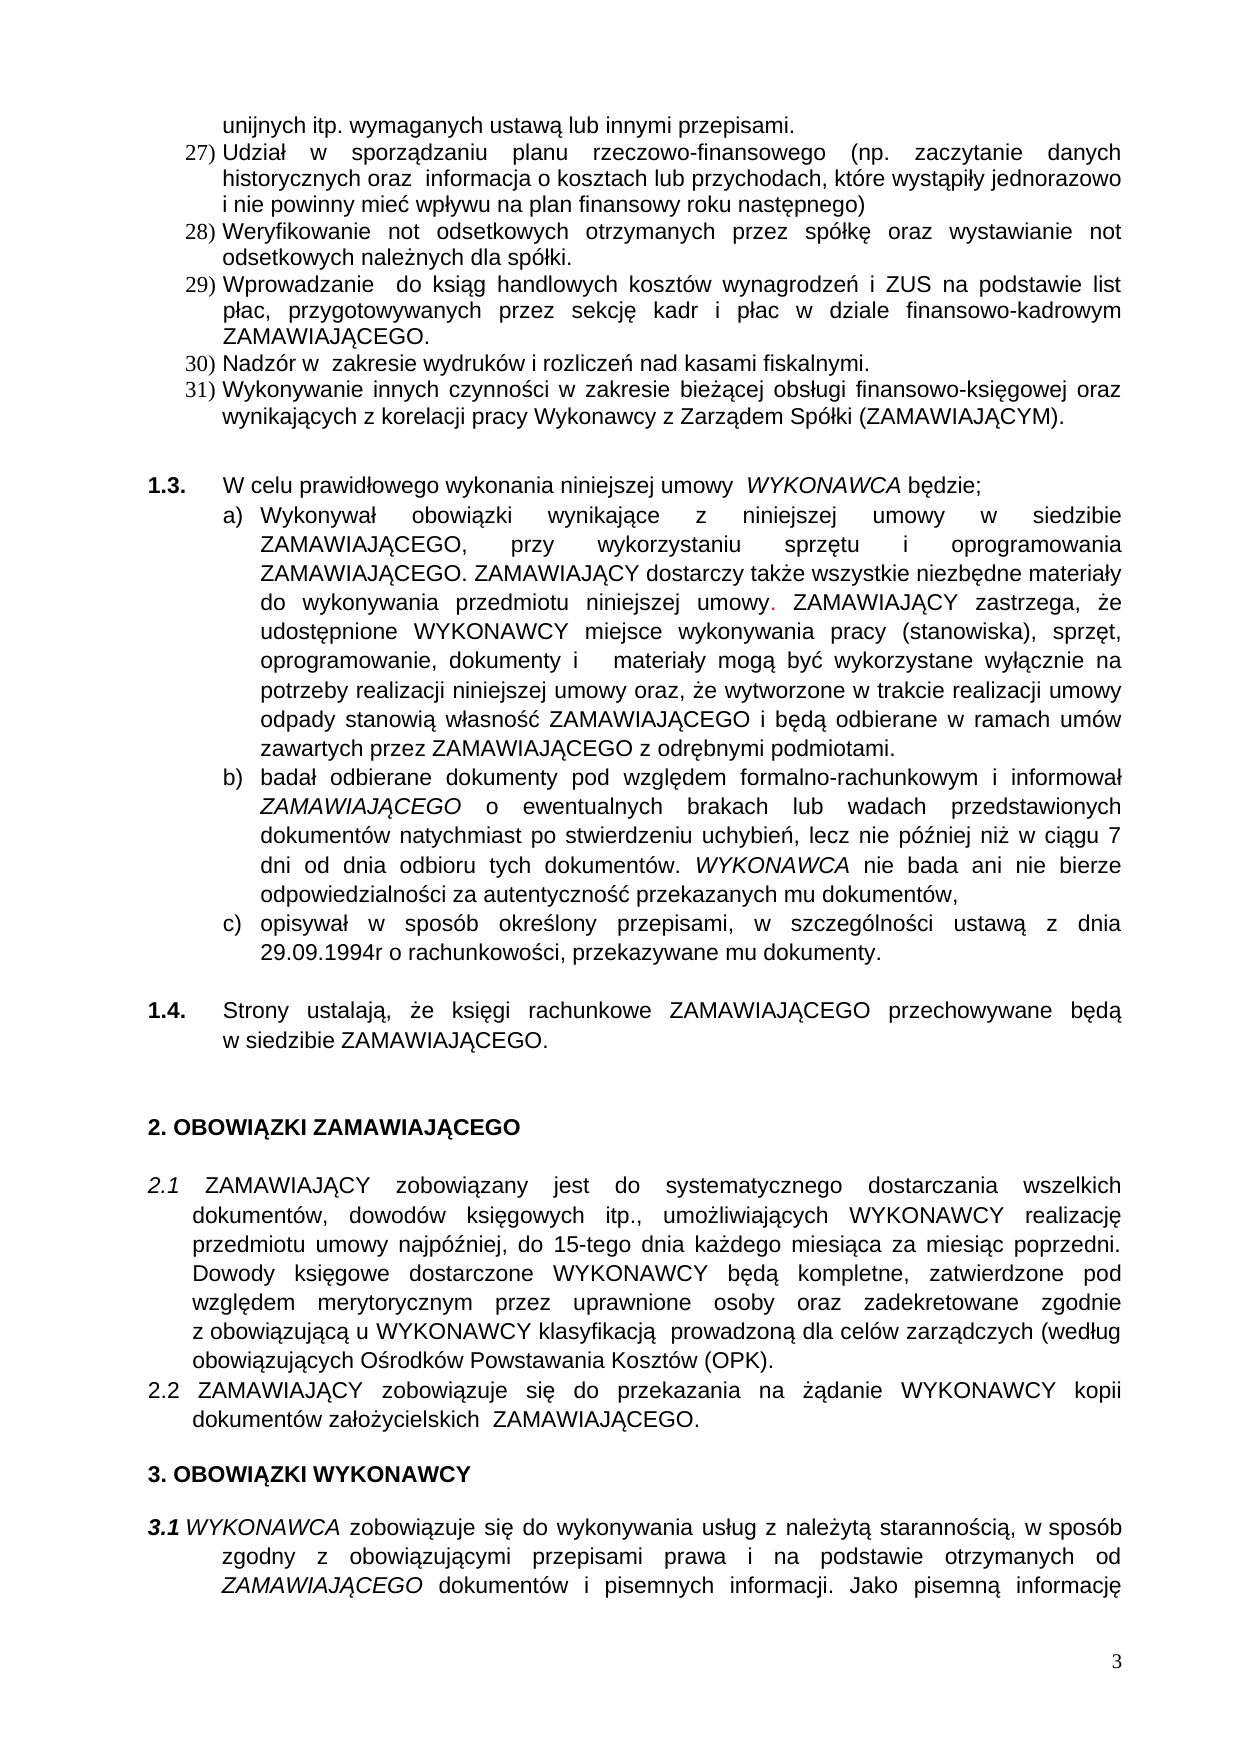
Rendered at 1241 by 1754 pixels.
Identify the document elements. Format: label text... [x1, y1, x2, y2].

list Strony ustalają, że księgi rachunkowe ZAMAWIAJĄCEGO przechowywane będą w siedzibie ZAMAWIAJĄCEGO. [148, 996, 1122, 1054]
text 2.2 ZAMAWIAJĄCY zobowiązuje się do przekazania na żądanie WYKONAWCY kopii dokumentów założycielskich ZAMAWIAJĄCEGO. [148, 1375, 1122, 1433]
list Wprowadzanie do ksiąg handlowych kosztów wynagrodzeń i ZUS na podstawie list płac, przygotowywanych przez sekcję kadr i płac w dziale finansowo-kadrowym ZAMAWIAJĄCEGO. [185, 271, 1122, 350]
list opisywał w sposób określony przepisami, w szczególności ustawą z dnia 29.09.1994r o rachunkowości, przekazywane mu dokumenty. [223, 908, 1122, 966]
list Nadzór w zakresie wydruków i rozliczeń nad kasami fiskalnymi. [185, 350, 1122, 376]
list Weryfikowanie not odsetkowych otrzymanych przez spółkę oraz wystawianie not odsetkowych należnych dla spółki. [185, 218, 1122, 271]
list Udział w sporządzaniu planu rzeczowo-finansowego (np. zaczytanie danych historycznych oraz informacja o kosztach lub przychodach, które wystąpiły jednorazowo i nie powinny mieć wpływu na plan finansowy roku następnego) [185, 138, 1122, 218]
text 2. OBOWIĄZKI ZAMAWIAJĄCEGO [148, 1112, 1122, 1141]
list badał odbierane dokumenty pod względem formalno-rachunkowym i informował Zamawiającego o ewentualnych brakach lub wadach przedstawionych dokumentów natychmiast po stwierdzeniu uchybień, lecz nie później niż w ciągu 7 dni od dnia odbioru tych dokumentów. WYKONAWCA nie bada ani nie bierze odpowiedzialności za autentyczność przekazanych mu dokumentów, [223, 762, 1122, 908]
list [148, 1512, 1122, 1600]
text 2.1 ZAMAWIAJĄCY zobowiązany jest do systematycznego dostarczania wszelkich dokumentów, dowodów księgowych itp., umożliwiających WYKONAWCY realizację przedmiotu umowy najpóźniej, do 15-tego dnia każdego miesiąca za miesiąc poprzedni. Dowody księgowe dostarczone WYKONAWCY będą kompletne, zatwierdzone pod względem merytorycznym przez uprawnione osoby oraz zadekretowane zgodnie z obowiązującą u WYKONAWCY klasyfikacją prowadzoną dla celów zarządczych (według obowiązujących Ośrodków Powstawania Kosztów (OPK). [148, 1171, 1122, 1375]
list Wykonywał obowiązki wynikające z niniejszej umowy w siedzibie ZAMAWIAJĄCEGO, przy wykorzystaniu sprzętu i oprogramowania ZAMAWIAJĄCEGO. ZAMAWIAJĄCY dostarczy także wszystkie niezbędne materiały do wykonywania przedmiotu niniejszej umowy. ZAMAWIAJĄCY zastrzega, że udostępnione WYKONAWCY miejsce wykonywania pracy (stanowiska), sprzęt, oprogramowanie, dokumenty i materiały mogą być wykorzystane wyłącznie na potrzeby realizacji niniejszej umowy oraz, że wytworzone w trakcie realizacji umowy odpady stanowią własność ZAMAWIAJĄCEGO i będą odbierane w ramach umów zawartych przez ZAMAWIAJĄCEGO z odrębnymi podmiotami. [223, 500, 1122, 762]
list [185, 112, 1122, 138]
list Wykonywanie innych czynności w zakresie bieżącej obsługi finansowo-księgowej oraz wynikających z korelacji pracy Wykonawcy z Zarządem Spółki (ZAMAWIAJĄCYM). [185, 376, 1122, 429]
text 3. OBOWIĄZKI WYKONAWCY [148, 1462, 1122, 1487]
list W celu prawidłowego wykonania niniejszej umowy wyKONAWCA będzie; [148, 471, 1122, 500]
